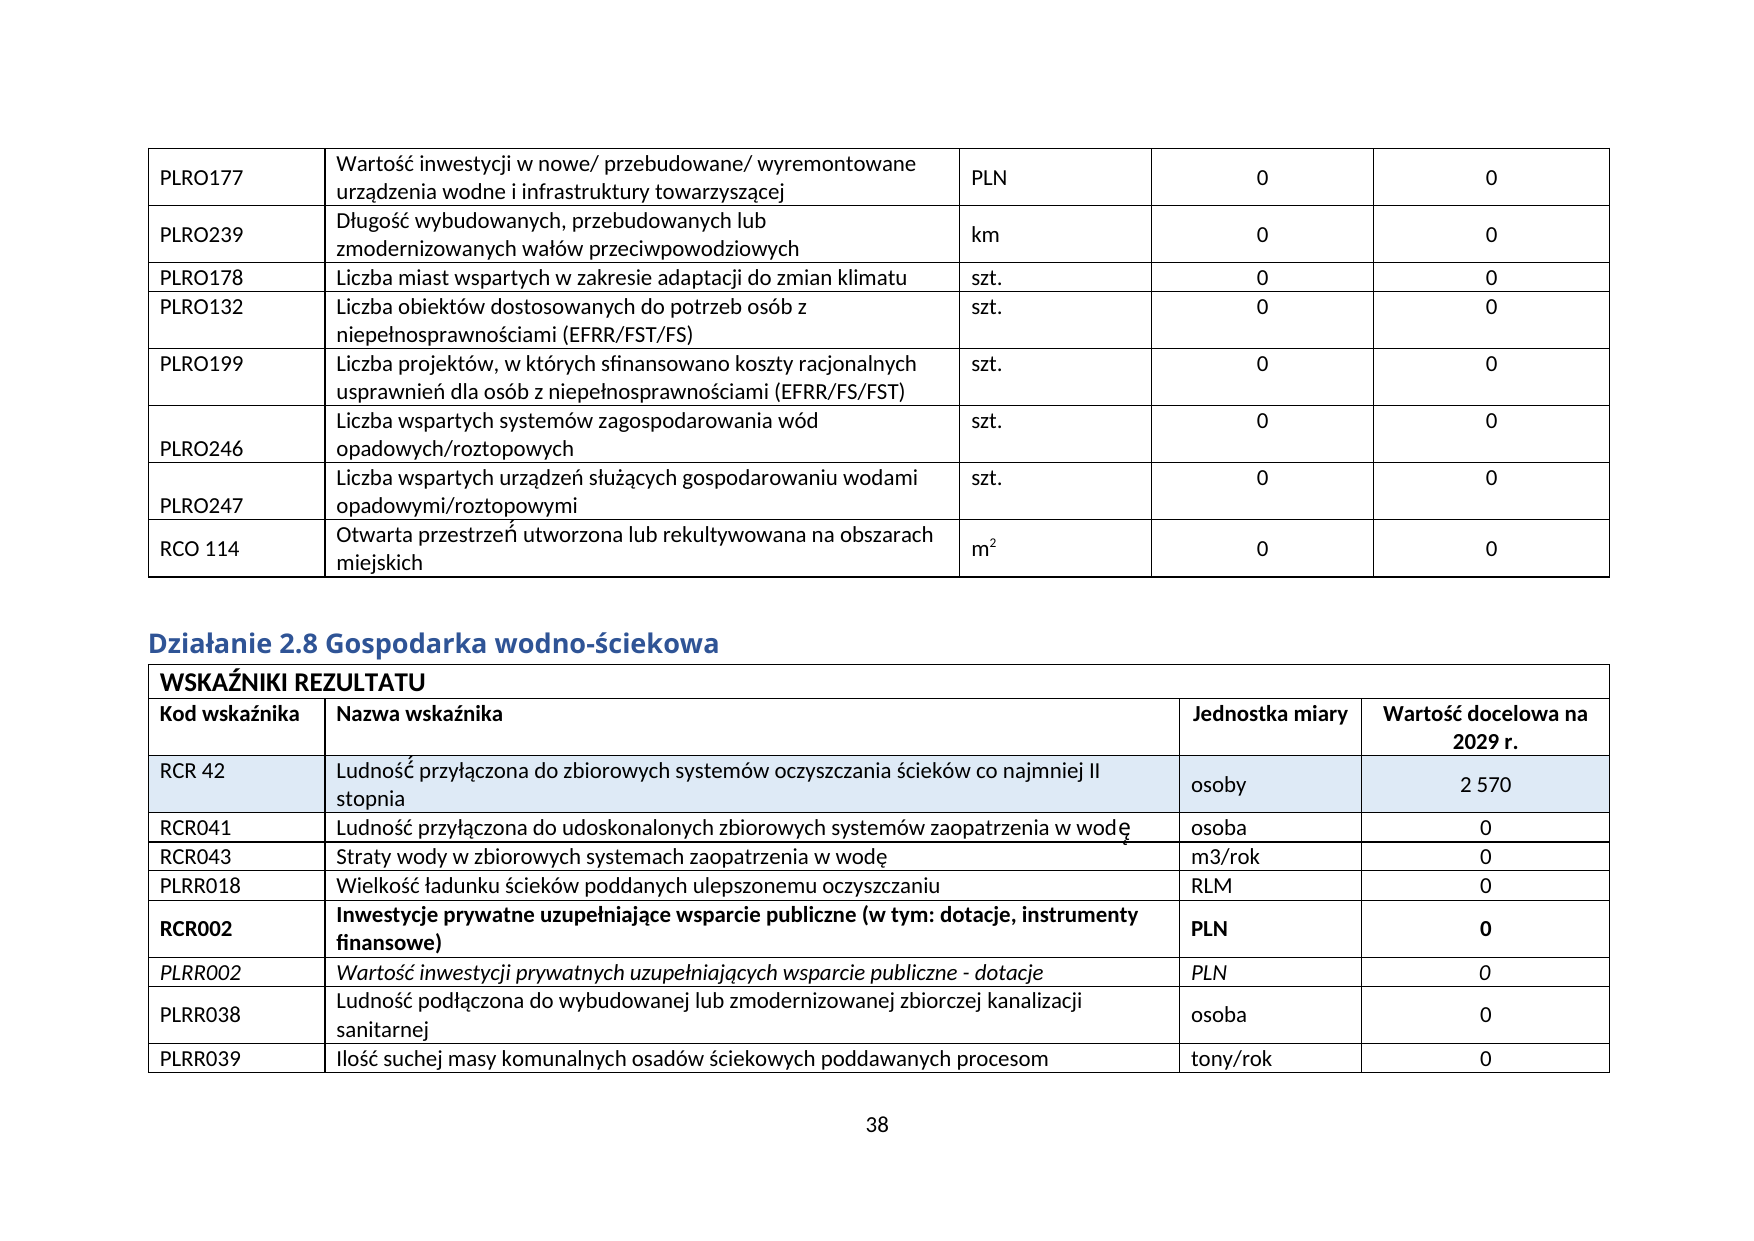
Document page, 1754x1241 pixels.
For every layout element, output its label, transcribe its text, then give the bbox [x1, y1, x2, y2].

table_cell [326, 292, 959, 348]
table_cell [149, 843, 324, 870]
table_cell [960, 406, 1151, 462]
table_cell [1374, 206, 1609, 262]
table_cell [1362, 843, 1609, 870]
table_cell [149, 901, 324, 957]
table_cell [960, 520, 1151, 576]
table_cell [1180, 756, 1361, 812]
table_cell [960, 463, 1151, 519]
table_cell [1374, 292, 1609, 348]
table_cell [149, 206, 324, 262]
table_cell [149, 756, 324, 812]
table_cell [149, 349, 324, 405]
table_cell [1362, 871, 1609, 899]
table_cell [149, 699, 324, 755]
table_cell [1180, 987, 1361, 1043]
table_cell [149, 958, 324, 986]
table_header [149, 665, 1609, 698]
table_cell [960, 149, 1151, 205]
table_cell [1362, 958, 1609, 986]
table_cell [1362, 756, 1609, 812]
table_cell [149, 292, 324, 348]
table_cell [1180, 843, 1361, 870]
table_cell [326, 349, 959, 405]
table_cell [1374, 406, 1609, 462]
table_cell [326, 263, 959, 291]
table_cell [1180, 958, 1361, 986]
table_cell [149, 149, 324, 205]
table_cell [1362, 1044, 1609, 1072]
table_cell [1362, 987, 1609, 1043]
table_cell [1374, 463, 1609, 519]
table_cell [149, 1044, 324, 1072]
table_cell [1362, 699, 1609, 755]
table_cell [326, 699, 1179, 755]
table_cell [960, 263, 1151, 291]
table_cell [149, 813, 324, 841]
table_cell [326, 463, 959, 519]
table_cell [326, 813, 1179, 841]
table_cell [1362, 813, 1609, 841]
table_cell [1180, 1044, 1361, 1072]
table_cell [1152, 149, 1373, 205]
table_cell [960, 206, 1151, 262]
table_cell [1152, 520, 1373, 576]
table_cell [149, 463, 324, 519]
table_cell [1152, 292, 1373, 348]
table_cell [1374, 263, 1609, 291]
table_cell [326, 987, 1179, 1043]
subtitle Działanie 2.8 Gospodarka wodno-ściekowa [148, 624, 1606, 661]
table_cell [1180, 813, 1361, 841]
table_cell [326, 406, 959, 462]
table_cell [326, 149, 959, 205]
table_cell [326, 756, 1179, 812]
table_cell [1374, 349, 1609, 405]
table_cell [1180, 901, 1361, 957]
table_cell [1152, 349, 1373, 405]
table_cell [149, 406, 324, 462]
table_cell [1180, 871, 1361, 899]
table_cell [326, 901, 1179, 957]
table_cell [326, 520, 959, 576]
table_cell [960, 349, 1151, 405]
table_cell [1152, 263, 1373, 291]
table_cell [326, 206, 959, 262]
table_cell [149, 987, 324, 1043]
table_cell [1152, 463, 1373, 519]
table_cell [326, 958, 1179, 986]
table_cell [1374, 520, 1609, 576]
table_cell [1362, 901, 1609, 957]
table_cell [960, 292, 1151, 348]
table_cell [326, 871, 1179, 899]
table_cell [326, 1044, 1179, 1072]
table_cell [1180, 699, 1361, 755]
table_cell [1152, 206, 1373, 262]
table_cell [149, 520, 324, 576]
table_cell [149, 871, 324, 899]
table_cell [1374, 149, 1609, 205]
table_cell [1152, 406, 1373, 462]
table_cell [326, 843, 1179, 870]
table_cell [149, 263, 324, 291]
